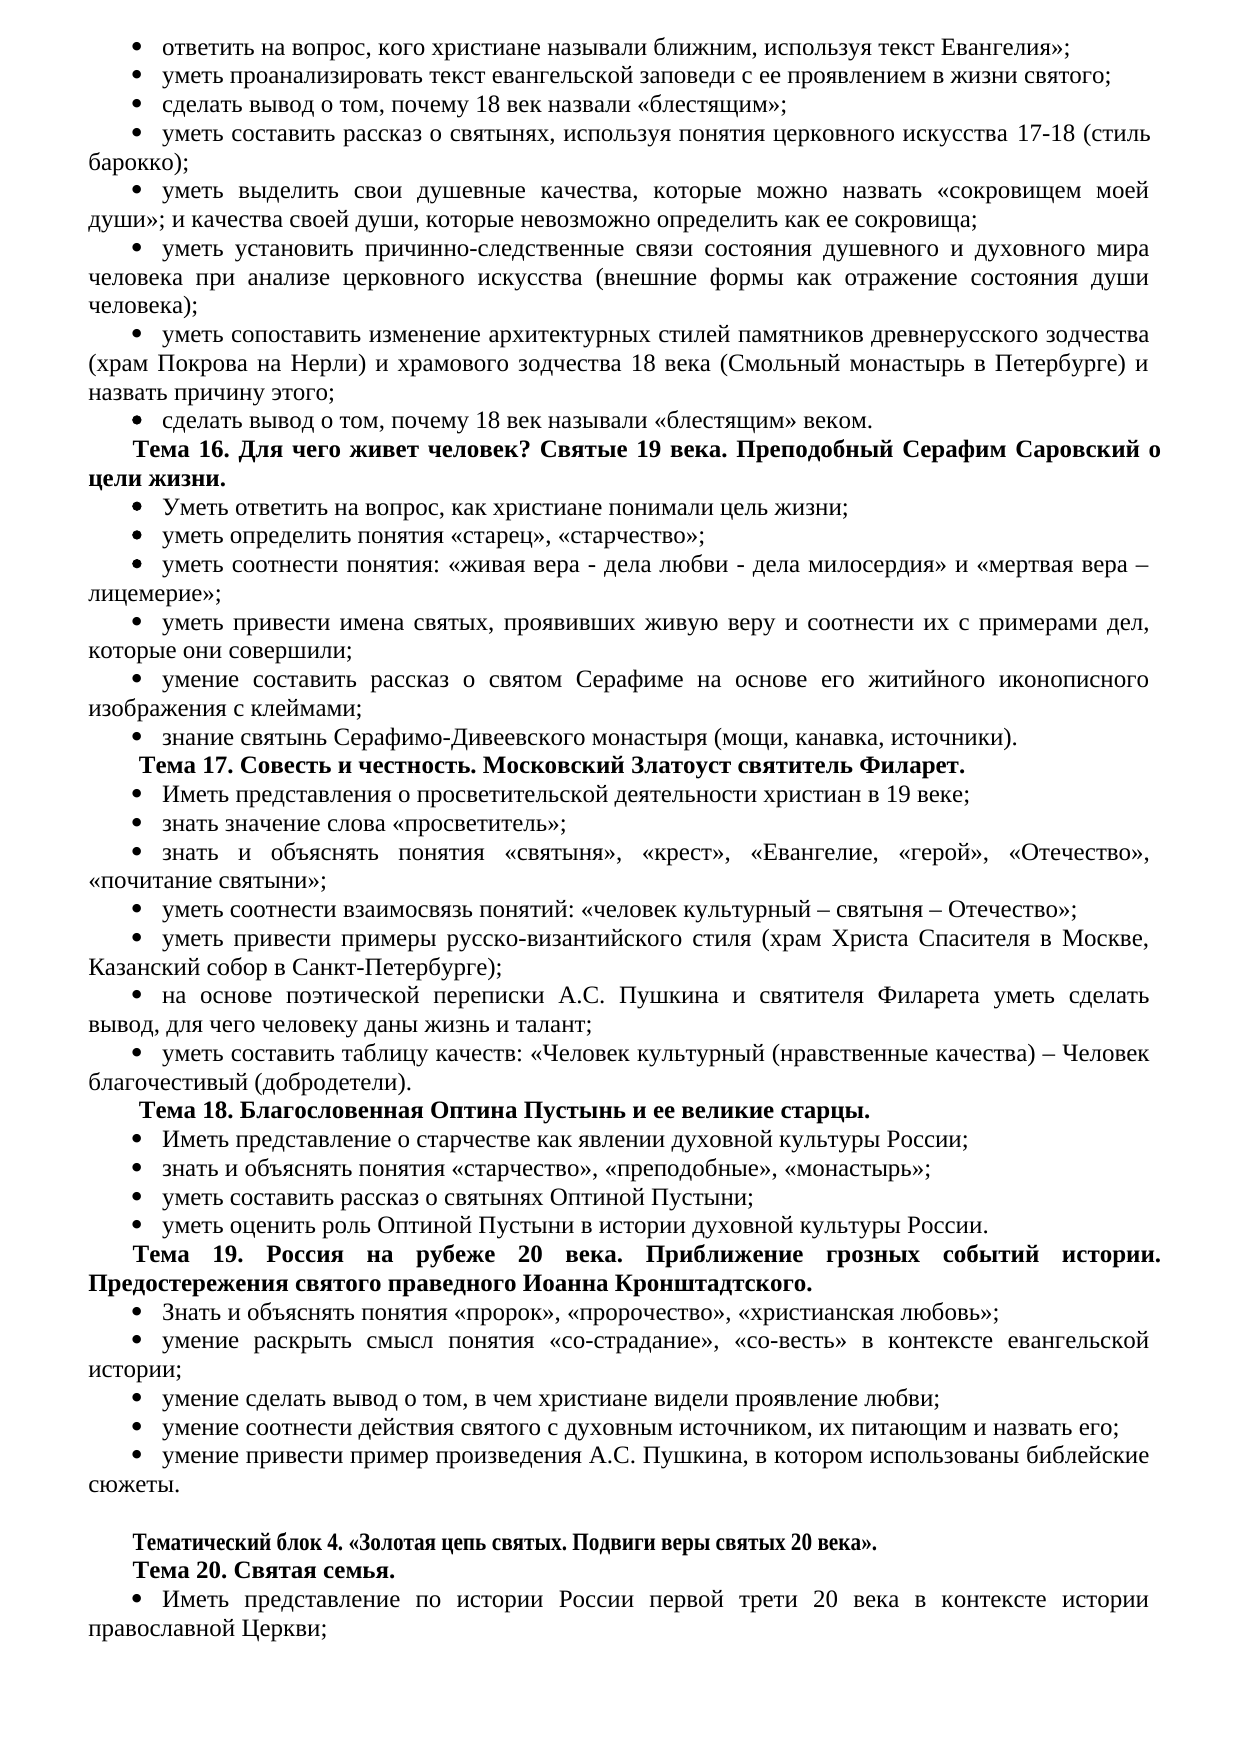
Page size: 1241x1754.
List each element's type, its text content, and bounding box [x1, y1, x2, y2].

list уметь установить причинно-следственные связи состояния душевного и духовного мира человека при анализе церковного искусства (внешние формы как отражение состояния души человека); [88, 233, 1150, 319]
text Тема 19. Россия на рубеже 20 века. Приближение грозных событий истории. Предостережения святого праведного Иоанна Кронштадтского. [88, 1239, 1162, 1297]
list Знать и объяснять понятия «пророк», «пророчество», «христианская любовь»; [88, 1297, 1150, 1325]
list уметь привести имена святых, проявивших живую веру и соотнести их с примерами дел, которые они совершили; [88, 607, 1150, 664]
list уметь составить рассказ о святынях, используя понятия церковного искусства 17-18 (стиль барокко); [88, 118, 1150, 175]
list умение сделать вывод о том, в чем христиане видели проявление любви; [88, 1383, 1150, 1412]
list знание святынь Серафимо-Дивеевского монастыря (мощи, канавка, источники). [88, 722, 1150, 750]
list умение привести пример произведения А.С. Пушкина, в котором использованы библейские сюжеты. [88, 1440, 1150, 1498]
list знать и объяснять понятия «старчество», «преподобные», «монастырь»; [88, 1153, 1150, 1182]
list уметь соотнести взаимосвязь понятий: «человек культурный – святыня – Отечество»; [88, 894, 1150, 923]
list знать и объяснять понятия «святыня», «крест», «Евангелие, «герой», «Отечество», «почитание святыни»; [88, 837, 1150, 894]
list Иметь представления о просветительской деятельности христиан в 19 веке; [88, 779, 1150, 808]
list уметь выделить свои душевные качества, которые можно назвать «сокровищем моей души»; и качества своей души, которые невозможно определить как ее сокровища; [88, 175, 1150, 233]
text Тема 18. Благословенная Оптина Пустынь и ее великие старцы. [88, 1095, 1162, 1124]
list ответить на вопрос, кого христиане называли ближним, используя текст Евангелия»; [88, 32, 1150, 60]
list сделать вывод о том, почему 18 век называли «блестящим» веком. [88, 405, 1150, 434]
text Тема 20. Святая семья. [88, 1555, 1162, 1584]
text Тема 16. Для чего живет человек? Святые 19 века. Преподобный Серафим Саровский о цели жизни. [88, 434, 1162, 492]
list знать значение слова «просветитель»; [88, 808, 1150, 837]
list уметь привести примеры русско-византийского стиля (храм Христа Спасителя в Москве, Казанский собор в Санкт-Петербурге); [88, 923, 1150, 980]
text Тема 17. Совесть и честность. Московский Златоуст святитель Филарет. [88, 750, 1162, 779]
list умение составить рассказ о святом Серафиме на основе его житийного иконописного изображения с клеймами; [88, 664, 1150, 722]
list умение раскрыть смысл понятия «со-страдание», «со-весть» в контексте евангельской истории; [88, 1325, 1150, 1383]
list уметь сопоставить изменение архитектурных стилей памятников древнерусского зодчества (храм Покрова на Нерли) и храмового зодчества 18 века (Смольный монастырь в Петербурге) и назвать причину этого; [88, 319, 1150, 405]
list уметь соотнести понятия: «живая вера - дела любви - дела милосердия» и «мертвая вера – лицемерие»; [88, 549, 1150, 607]
list уметь составить рассказ о святынях Оптиной Пустыни; [88, 1182, 1150, 1210]
list умение соотнести действия святого с духовным источником, их питающим и назвать его; [88, 1412, 1150, 1440]
list Иметь представление о старчестве как явлении духовной культуры России; [88, 1124, 1150, 1153]
subtitle Тематический блок 4. «Золотая цепь святых. Подвиги веры святых 20 века». [88, 1527, 1162, 1555]
list уметь определить понятия «старец», «старчество»; [88, 520, 1150, 549]
list уметь составить таблицу качеств: «Человек культурный (нравственные качества) – Человек благочестивый (добродетели). [88, 1038, 1150, 1095]
list уметь проанализировать текст евангельской заповеди с ее проявлением в жизни святого; [88, 60, 1150, 89]
list на основе поэтической переписки А.С. Пушкина и святителя Филарета уметь сделать вывод, для чего человеку даны жизнь и талант; [88, 980, 1150, 1038]
list Уметь ответить на вопрос, как христиане понимали цель жизни; [88, 492, 1150, 520]
list сделать вывод о том, почему 18 век назвали «блестящим»; [88, 89, 1150, 118]
list уметь оценить роль Оптиной Пустыни в истории духовной культуры России. [88, 1210, 1150, 1239]
list Иметь представление по истории России первой трети 20 века в контексте истории православной Церкви; [88, 1584, 1150, 1642]
